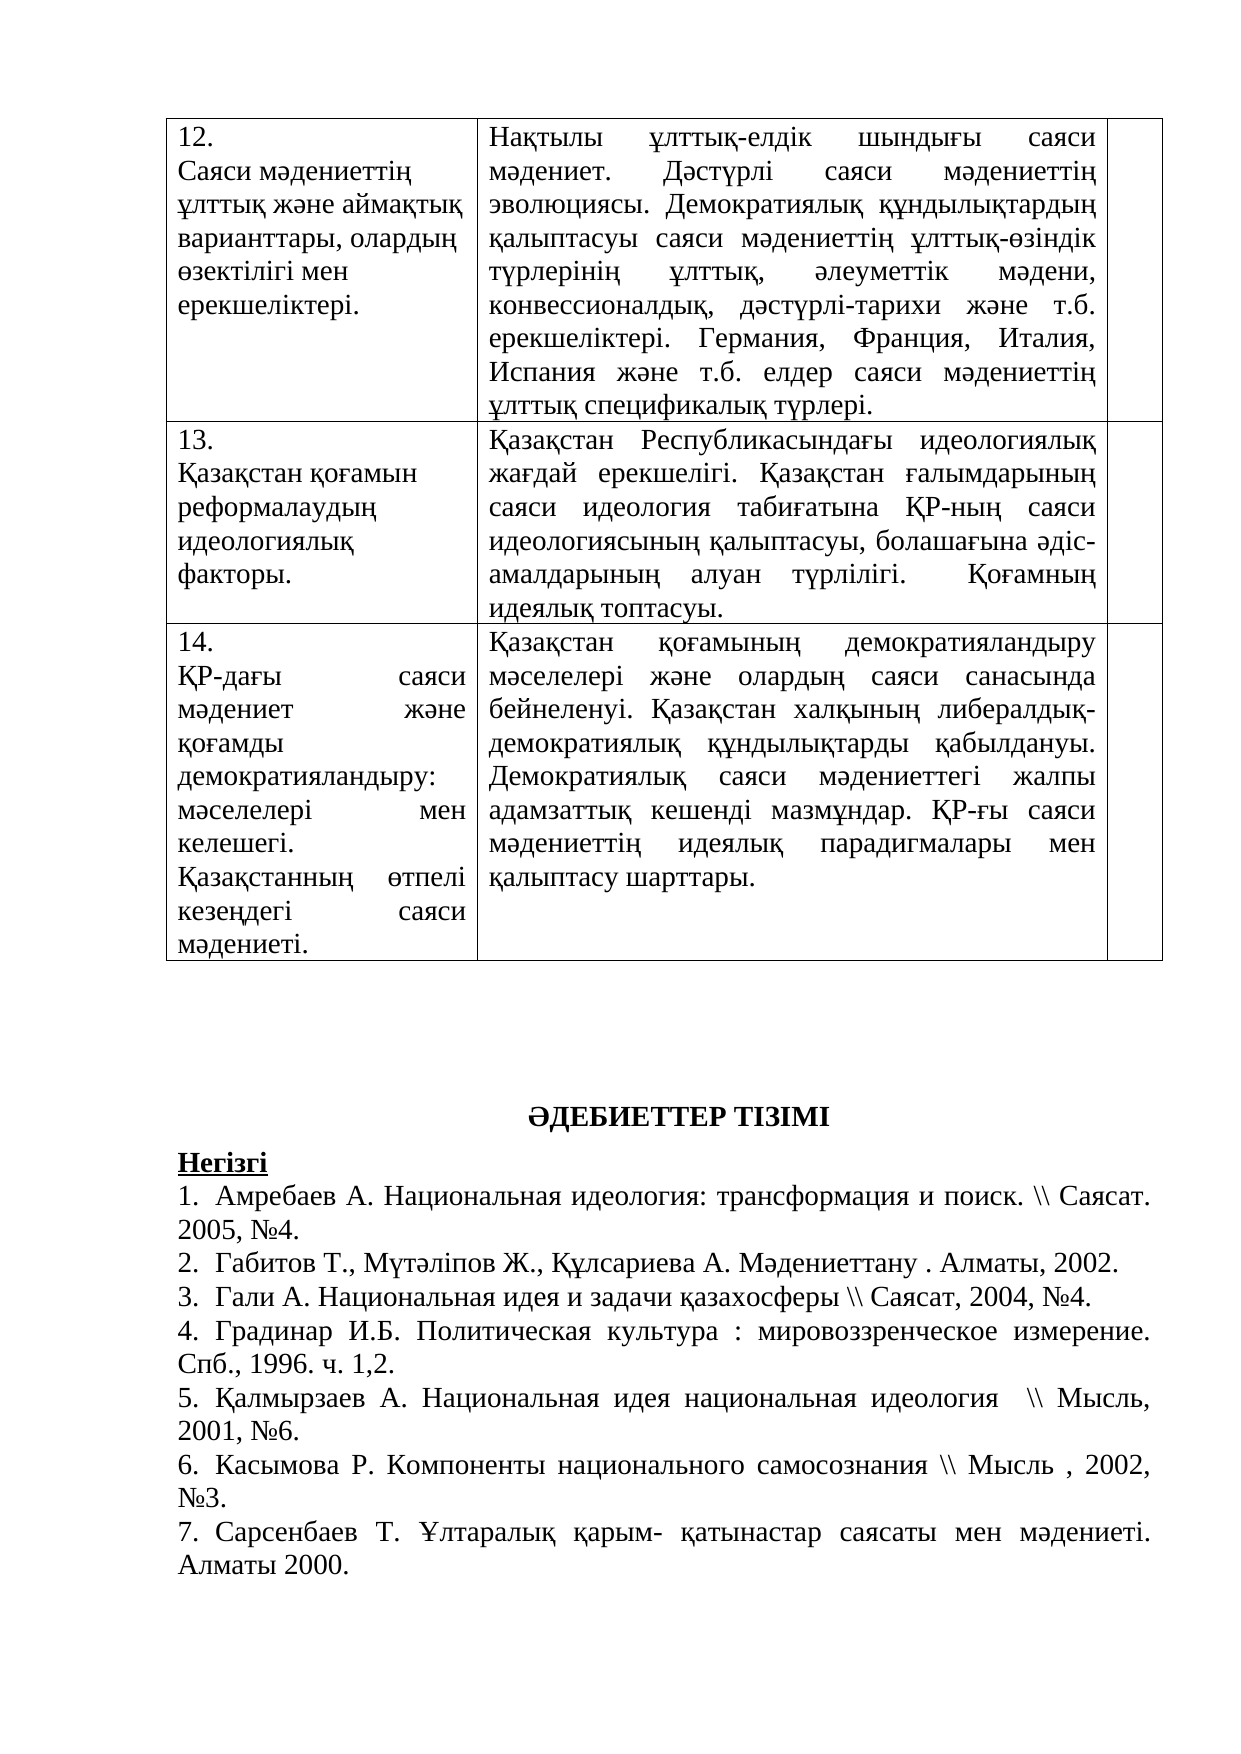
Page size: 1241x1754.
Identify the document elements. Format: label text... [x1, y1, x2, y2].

list Қалмырзаев А. Национальная идея национальная идеология \\ Мысль, 2001, №6. [177, 1380, 1152, 1447]
table_cell 12. Саяси мәдениеттің ұлттық және аймақтық варианттары, олардың өзектілігі мен ерекшеліктері. [167, 119, 477, 421]
table_cell [1108, 624, 1162, 960]
list Касымова Р. Компоненты национального самосознания \\ Мысль , 2002, №3. [177, 1447, 1152, 1514]
table_cell 13. Қазақстан қоғамын реформалаудың идеологиялық факторы. [167, 422, 477, 623]
table_cell [1108, 422, 1162, 623]
table_cell [1108, 119, 1162, 421]
text Негізгі [177, 1145, 1152, 1178]
list Габитов Т., Мүтәліпов Ж., Құлсариева А. Мәдениеттану . Алматы, 2002. [177, 1246, 1152, 1279]
table_cell 14. ҚР-дағы саяси мәдениет және қоғамды демократияландыру: мәселелері мен келешегі. Қазақстанның өтпелі кезеңдегі саяси мәдениеті. [167, 624, 477, 960]
text ӘДЕБИЕТТЕР ТІЗІМІ [207, 1099, 1152, 1132]
list Сарсенбаев Т. Ұлтаралық қарым- қатынастар саясаты мен мәдениеті. Алматы 2000. [177, 1514, 1152, 1581]
list Градинар И.Б. Политическая культура : мировоззренческое измерение. Спб., 1996. ч. 1,2. [177, 1313, 1152, 1380]
table_cell Нақтылы ұлттық-елдік шындығы саяси мәдениет. Дәстүрлі саяси мәдениеттің эволюциясы. Демократиялық құндылықтардың қалыптасуы саяси мәдениеттің ұлттық-өзіндік түрлерінің ұлттық, әлеуметтік мәдени, конвессионалдық, дәстүрлі-тарихи және т.б. ерекшеліктері. Германия, Франция, Италия, Испания және т.б. елдер саяси мәдениеттің ұлттық спецификалық түрлері. [478, 119, 1107, 421]
list Гали А. Национальная идея и задачи қазахосферы \\ Саясат, 2004, №4. [177, 1279, 1152, 1313]
table_cell Қазақстан қоғамының демократияландыру мәселелері және олардың саяси санасында бейнеленуі. Қазақстан халқының либералдық-демократиялық құндылықтарды қабылдануы. Демократиялық саяси мәдениеттегі жалпы адамзаттық кешенді мазмұндар. ҚР-ғы саяси мәдениеттің идеялық парадигмалары мен қалыптасу шарттары. [478, 624, 1107, 960]
table_cell Қазақстан Республикасындағы идеологиялық жағдай ерекшелігі. Қазақстан ғалымдарының саяси идеология табиғатына ҚР-ның саяси идеологиясының қалыптасуы, болашағына әдіс-амалдарының алуан түрлілігі. Қоғамның идеялық топтасуы. [478, 422, 1107, 623]
list Амребаев А. Национальная идеология: трансформация и поиск. \\ Саясат. 2005, №4. [177, 1178, 1152, 1246]
